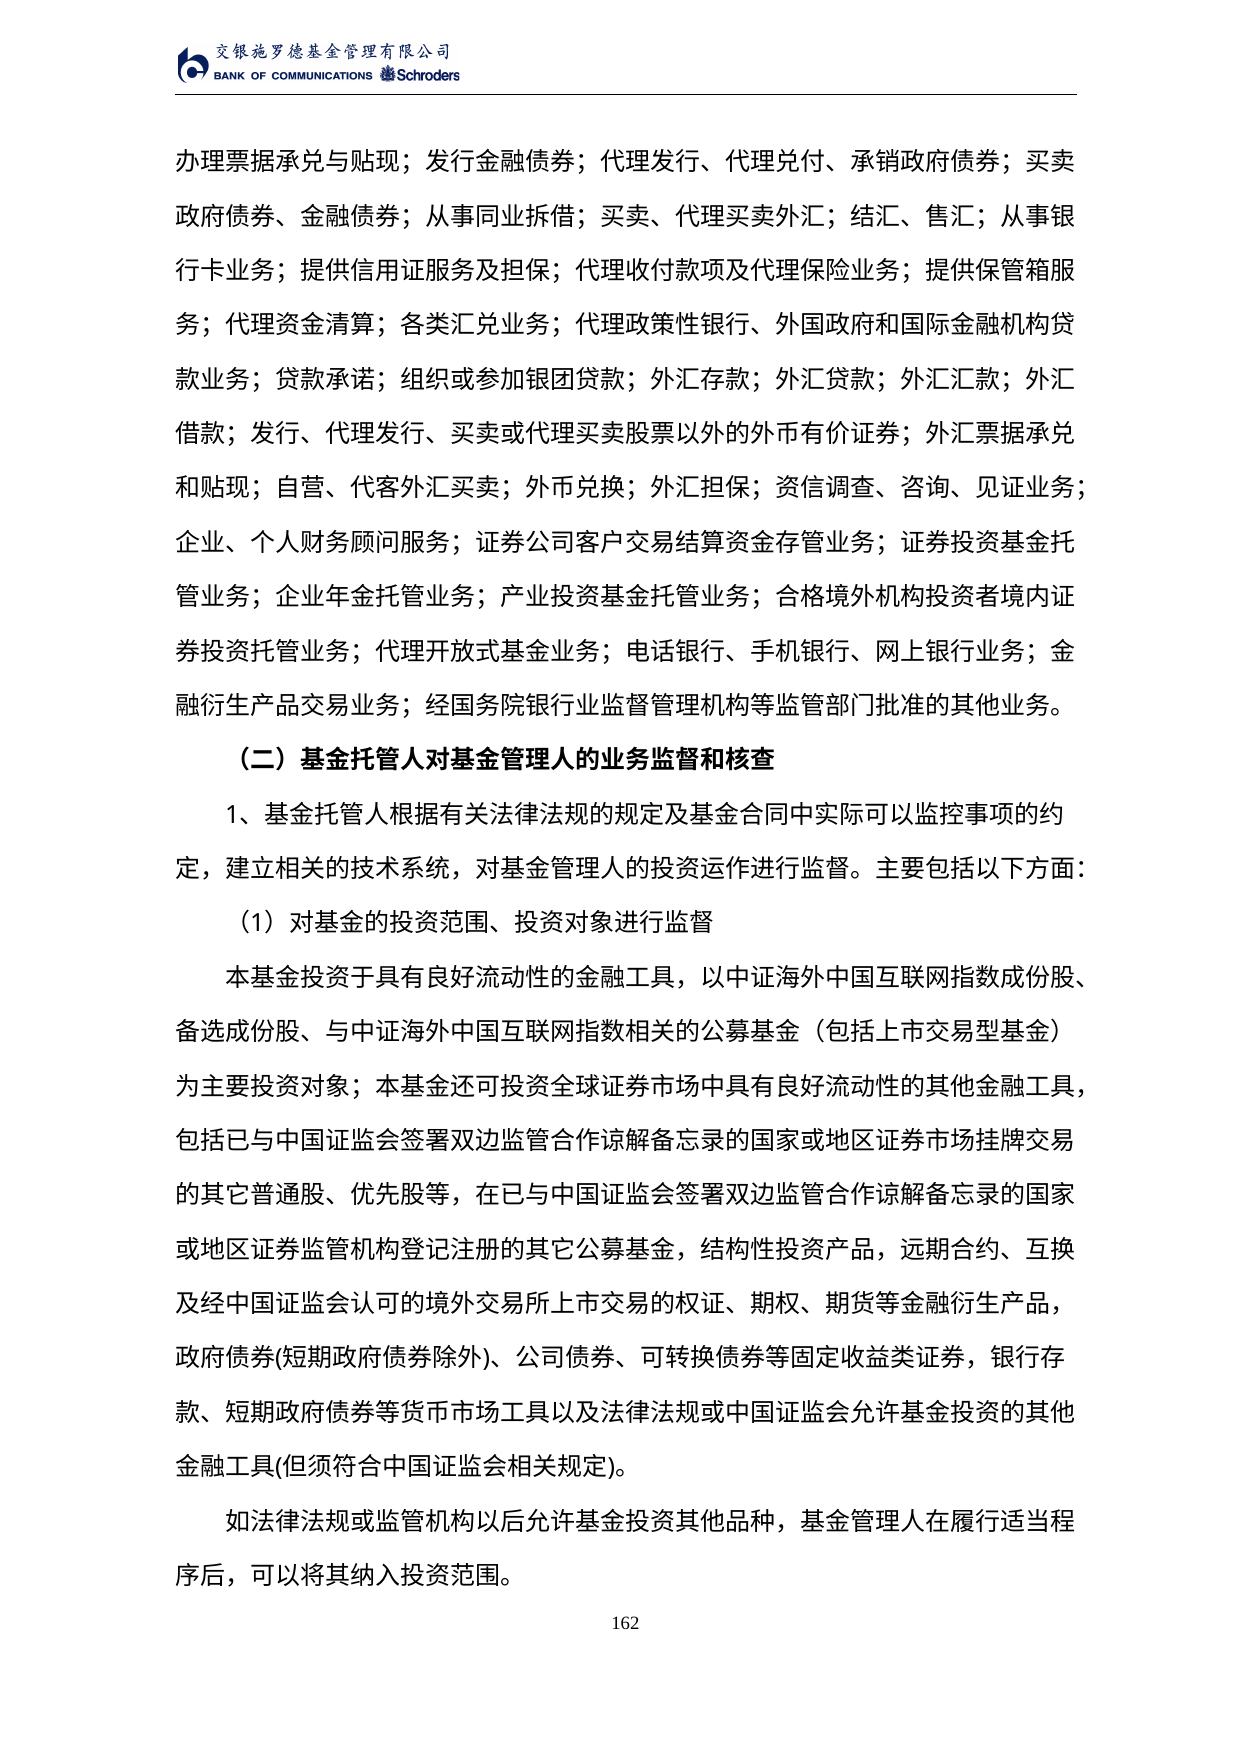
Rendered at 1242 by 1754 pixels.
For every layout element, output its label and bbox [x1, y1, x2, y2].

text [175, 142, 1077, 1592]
picture [178, 43, 460, 83]
